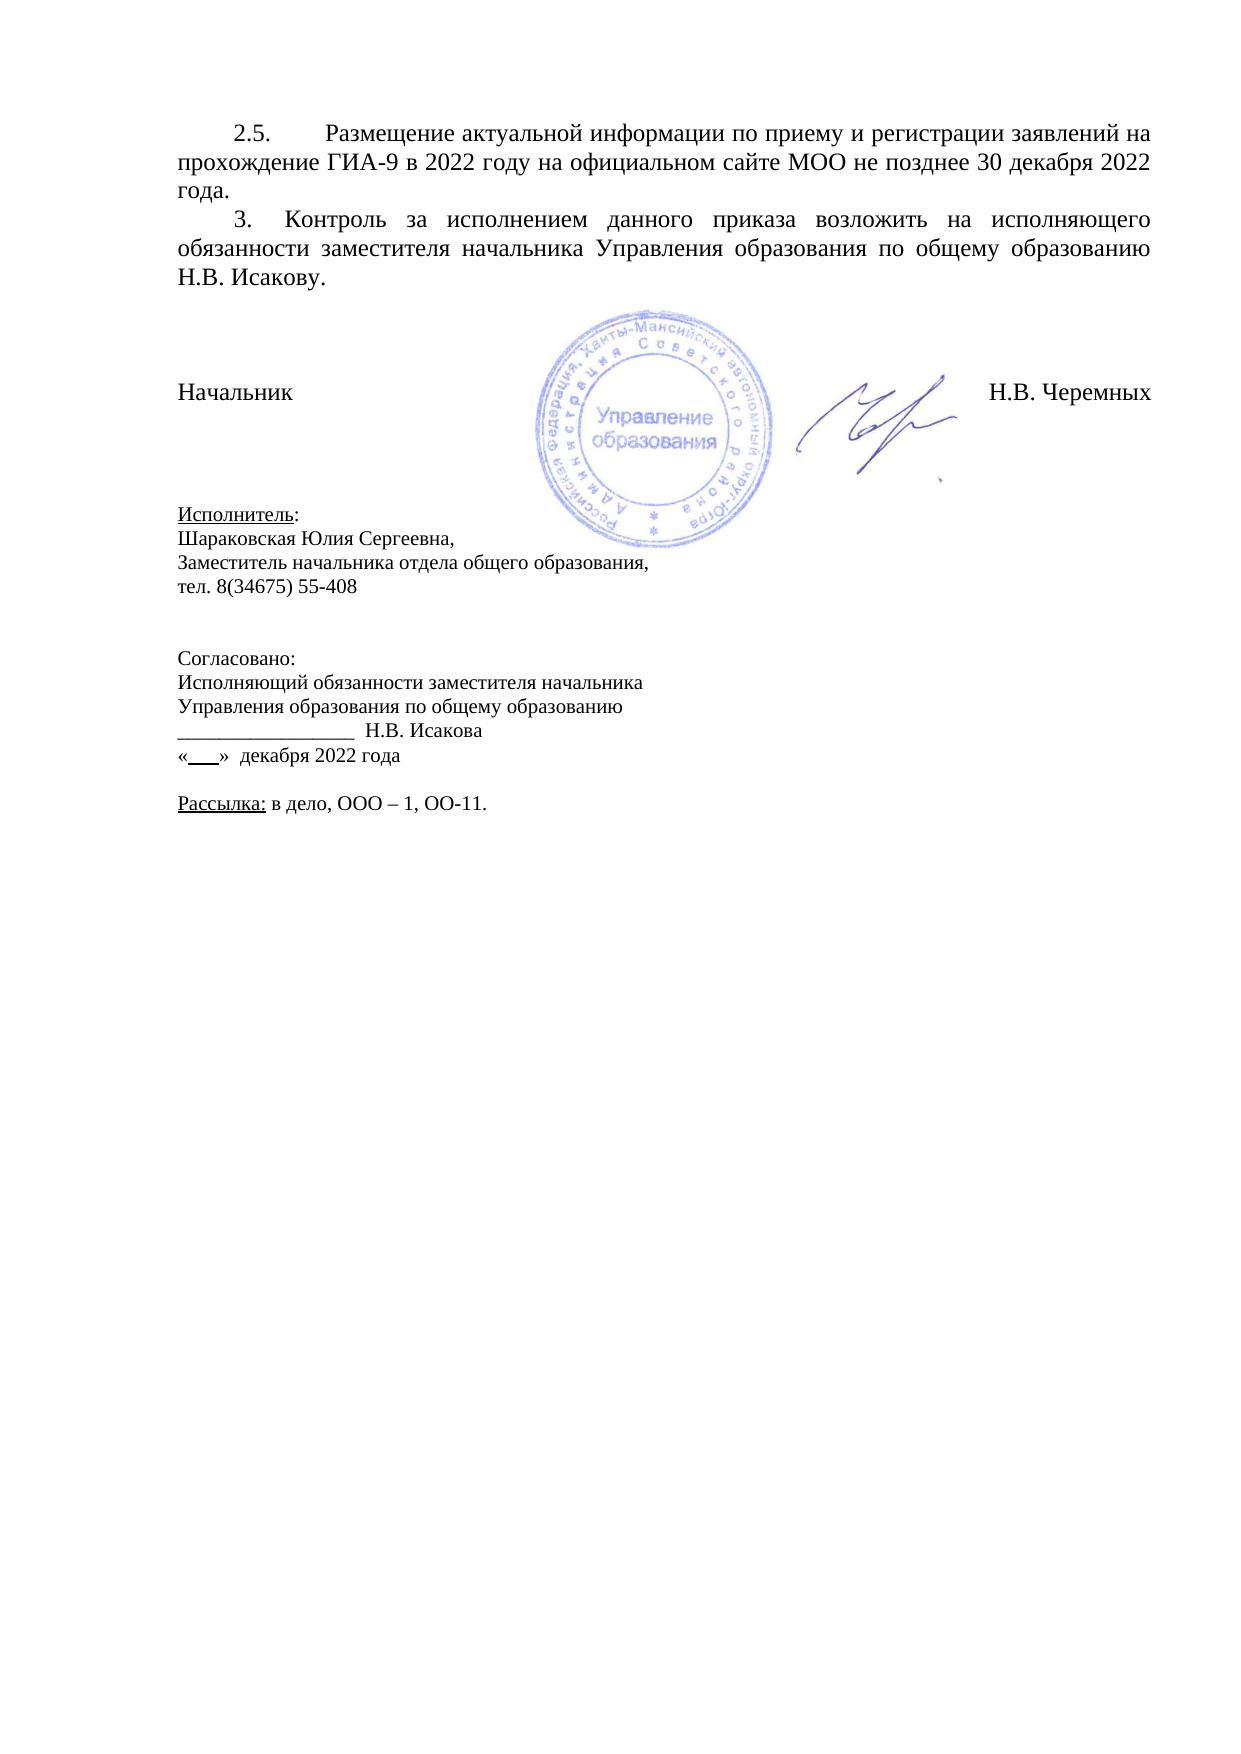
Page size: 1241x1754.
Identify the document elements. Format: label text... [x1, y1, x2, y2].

text Исполнитель: [177, 502, 1152, 526]
text Исполняющий обязанности заместителя начальника Управления образования по общему образованию [177, 670, 1152, 718]
text Согласовано: [177, 646, 1152, 670]
list Контроль за исполнением данного приказа возложить на исполняющего обязанности заместителя начальника Управления образования по общему образованию Н.В. Исакову. [177, 204, 1152, 291]
text Начальник Н.В. Черемных [177, 377, 1152, 406]
list Размещение актуальной информации по приему и регистрации заявлений на прохождение ГИА-9 в 2022 году на официальном сайте МОО не позднее 30 декабря 2022 года. [177, 118, 1152, 204]
text Рассылка: в дело, ООО – 1, ОО-11. [177, 791, 1152, 815]
text Шараковская Юлия Сергеевна, [177, 526, 1152, 550]
text _________________ Н.В. Исакова [177, 718, 1152, 742]
text тел. 8(34675) 55-408 [177, 574, 1152, 598]
picture [531, 298, 1003, 377]
text Заместитель начальника отдела общего образования, [177, 550, 1152, 574]
text « » декабря 2022 года [177, 742, 1152, 767]
picture [531, 406, 1003, 502]
